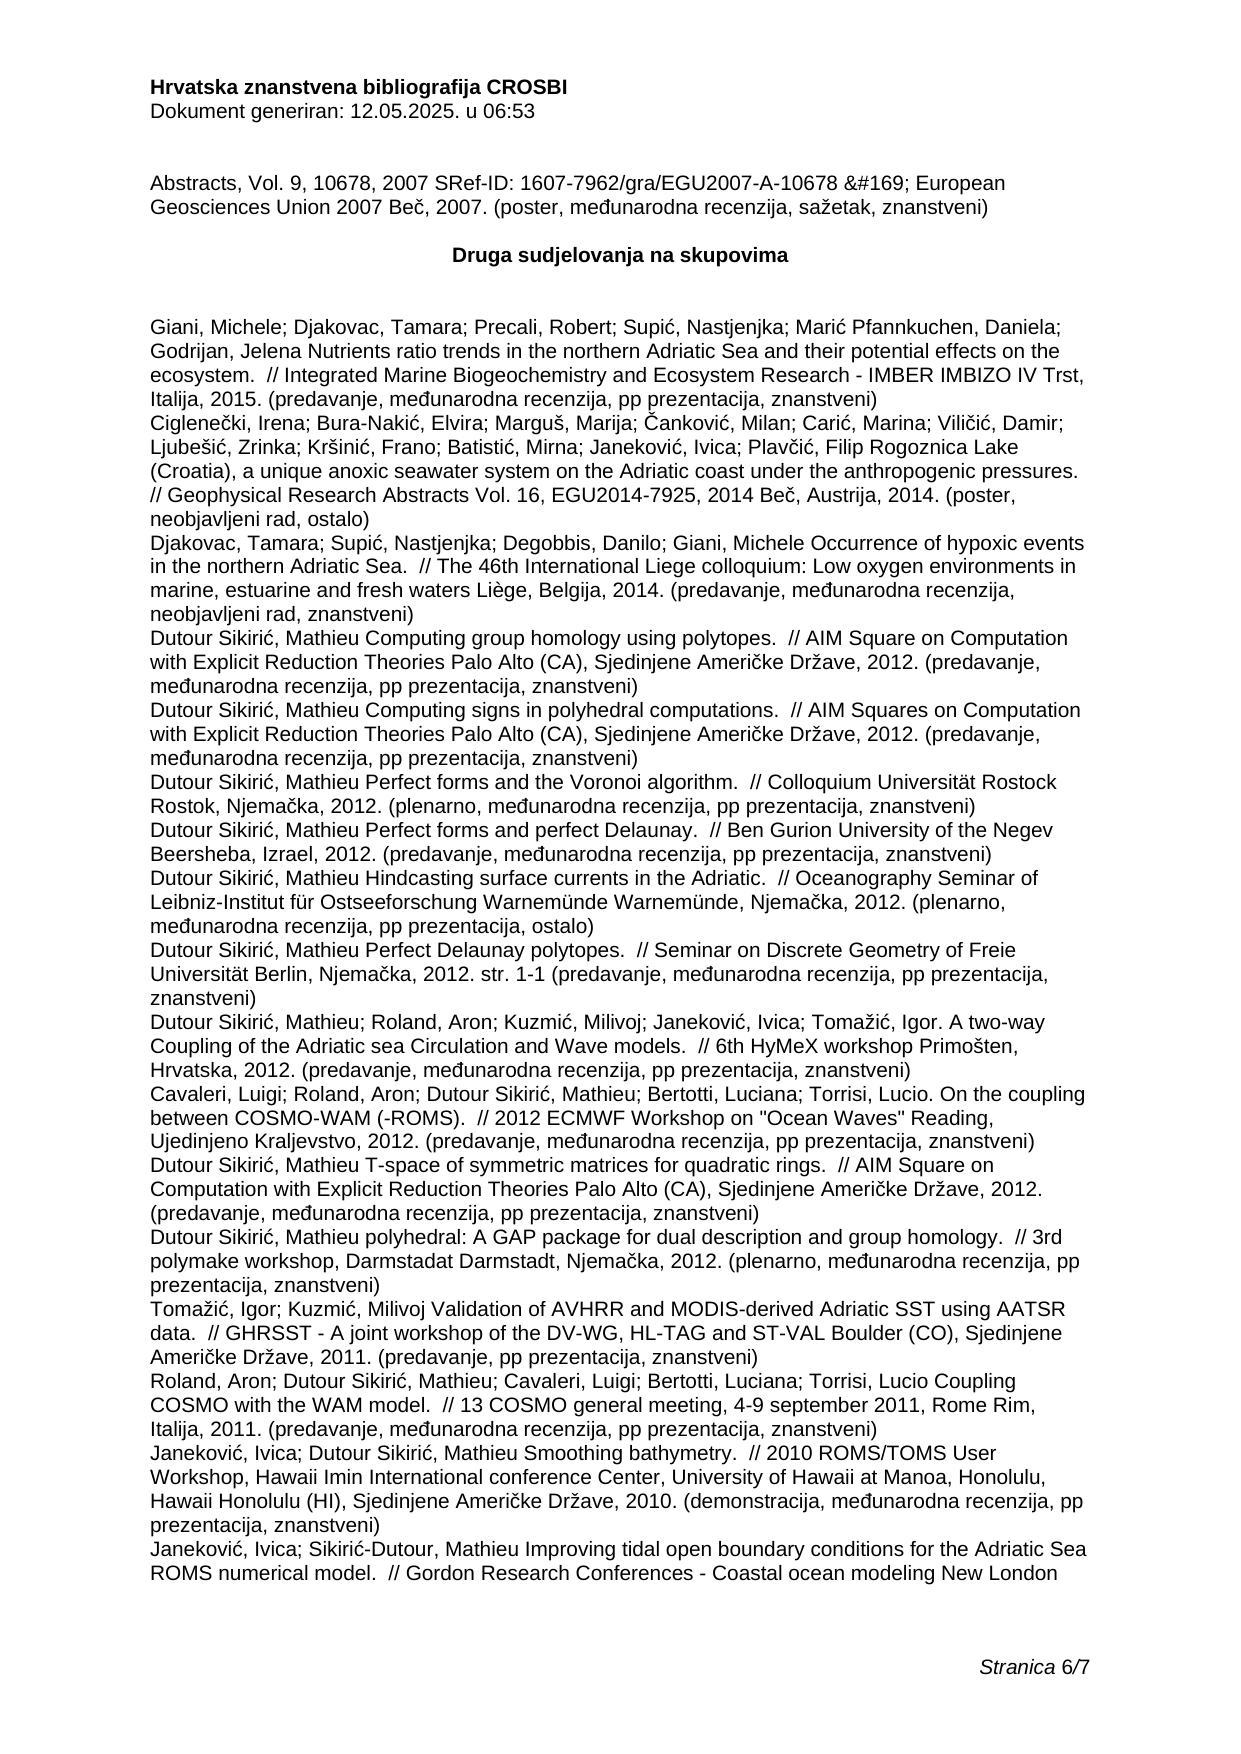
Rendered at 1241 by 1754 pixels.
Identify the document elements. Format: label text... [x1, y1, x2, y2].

text Janeković, Ivica; Dutour Sikirić, Mathieu [150, 1441, 1090, 1537]
text Giani, Michele; Djakovac, Tamara; Precali, Robert; Supić, Nastjenjka; Marić Pfannkuchen, Daniela; Godrijan, Jelena [150, 315, 1090, 411]
text Dutour Sikirić, Mathieu [150, 1225, 1090, 1297]
text Dutour Sikirić, Mathieu [150, 1153, 1090, 1225]
text Dutour Sikirić, Mathieu [150, 938, 1090, 1009]
text Dutour Sikirić, Mathieu; Roland, Aron; Kuzmić, Milivoj; Janeković, Ivica; Tomažić, Igor. [150, 1009, 1090, 1081]
text Tomažić, Igor; Kuzmić, Milivoj [150, 1297, 1090, 1369]
text Roland, Aron; Dutour Sikirić, Mathieu; Cavaleri, Luigi; Bertotti, Luciana; Torrisi, Lucio [150, 1369, 1090, 1441]
text Dutour Sikirić, Mathieu [150, 626, 1090, 698]
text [150, 1537, 1090, 1584]
text Dutour Sikirić, Mathieu [150, 770, 1090, 818]
text Dutour Sikirić, Mathieu [150, 698, 1090, 770]
text Cavaleri, Luigi; Roland, Aron; Dutour Sikirić, Mathieu; Bertotti, Luciana; Torrisi, Lucio. [150, 1081, 1090, 1153]
text Djakovac, Tamara; Supić, Nastjenjka; Degobbis, Danilo; Giani, Michele [150, 530, 1090, 626]
text Dutour Sikirić, Mathieu [150, 866, 1090, 938]
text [150, 171, 1090, 219]
subtitle Druga sudjelovanja na skupovima [150, 243, 1090, 267]
text Dutour Sikirić, Mathieu [150, 818, 1090, 866]
text Ciglenečki, Irena; Bura-Nakić, Elvira; Marguš, Marija; Čanković, Milan; Carić, Marina; Viličić, Damir; Ljubešić, Zrinka; Kršinić, Frano; Batistić, Mirna; Janeković, Ivica; Plavčić, Filip [150, 411, 1090, 530]
